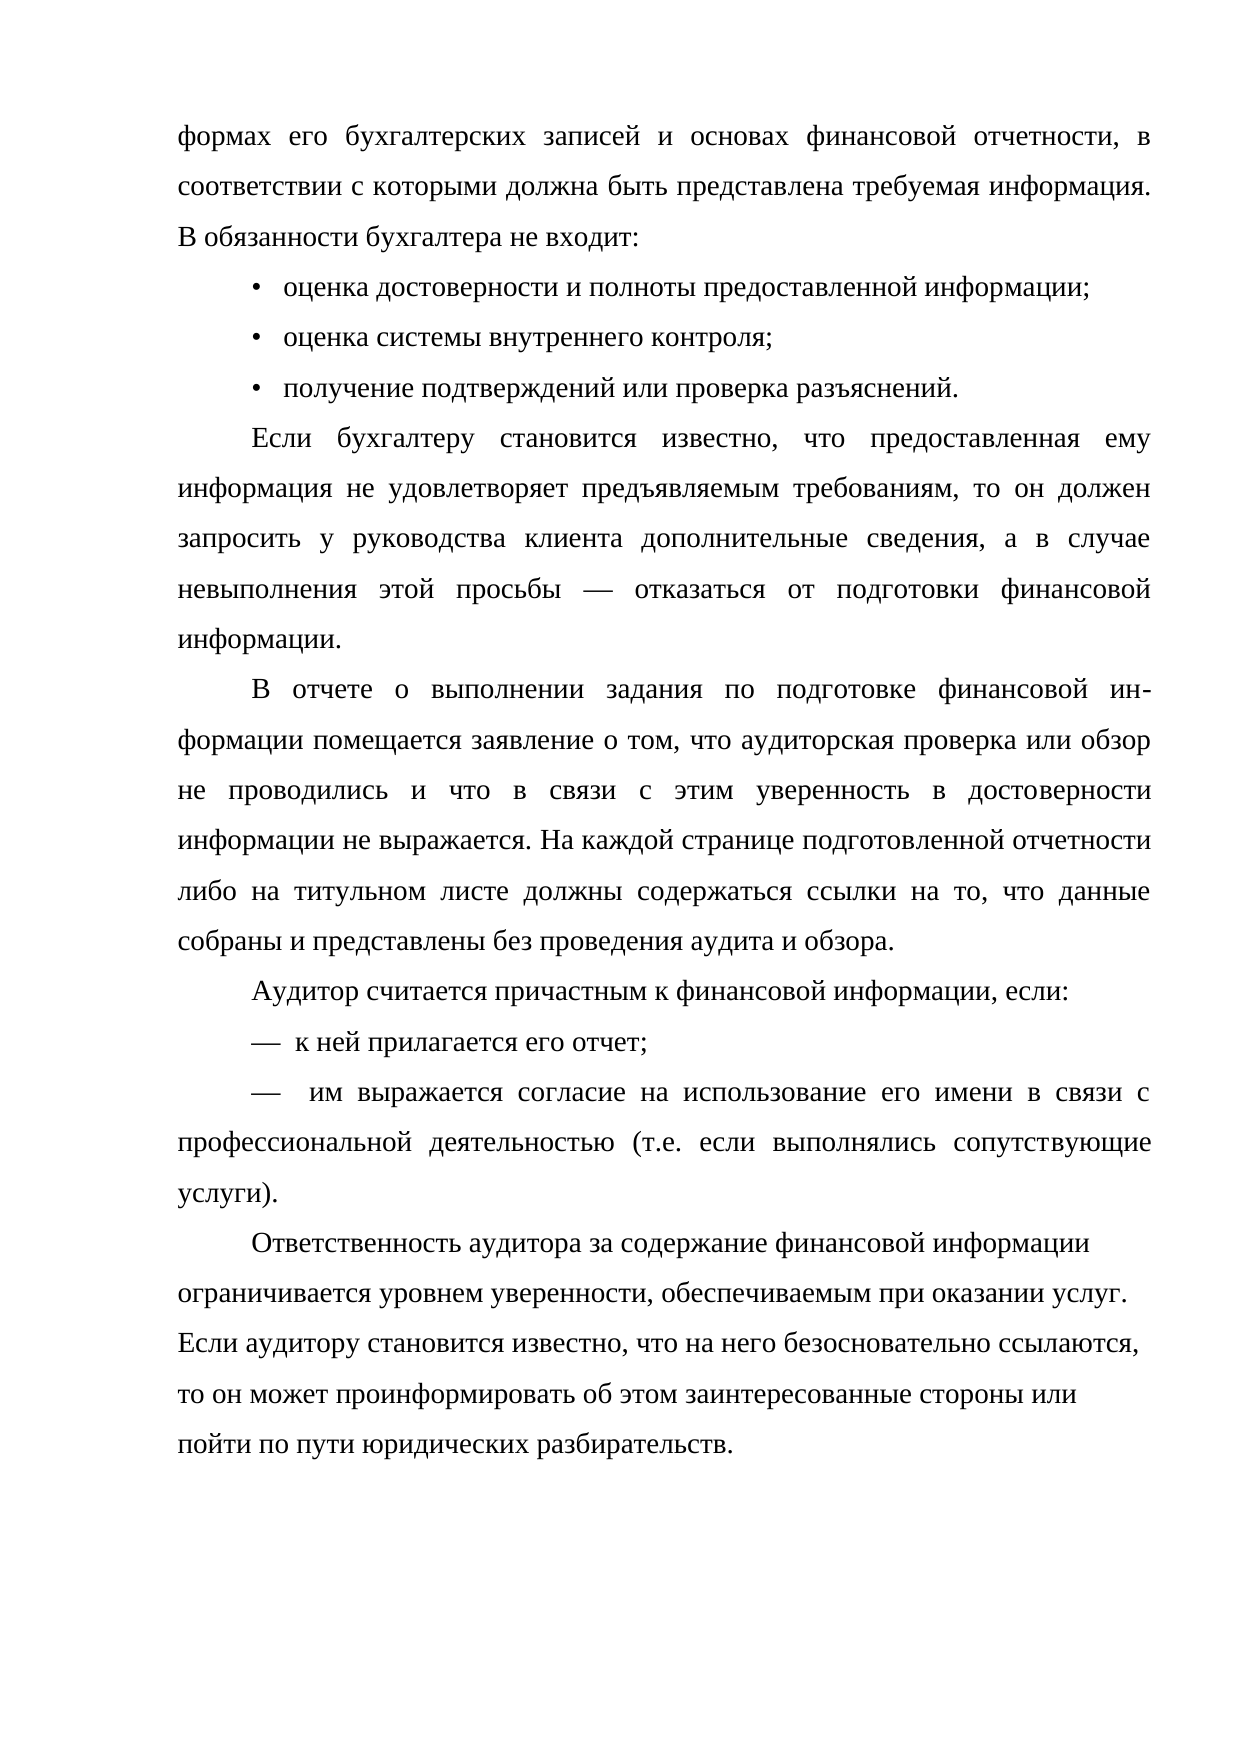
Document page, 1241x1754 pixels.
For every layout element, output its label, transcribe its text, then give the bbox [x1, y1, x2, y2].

text • получение подтверждений или проверка разъяснений. [177, 370, 1152, 403]
text В отчете о выполнении задания по подготовке финансовой информации помещается заявление о том, что аудиторская проверка или обзор не проводились и что в связи с этим уверенность в достоверности информации не выражается. На каждой странице подготовленной отчетности либо на титульном листе должны содержаться ссылки на то, что данные собраны и представлены без проведения аудита и обзора. [177, 672, 1152, 957]
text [177, 118, 1152, 252]
text — им выражается согласие на использование его имени в связи с профессиональной деятельностью (т.е. если выполнялись сопутствующие услуги). [177, 1074, 1152, 1208]
text — к ней прилагается его отчет; [177, 1024, 1152, 1057]
text • оценка достоверности и полноты предоставленной информации; [177, 269, 1152, 303]
text Если бухгалтеру становится известно, что предоставленная ему информация не удовлетворяет предъявляемым требованиям, то он должен запросить у руководства клиента дополнительные сведения, а в случае невыполнения этой просьбы — отказаться от подготовки финансовой информации. [177, 420, 1152, 655]
text • оценка системы внутреннего контроля; [177, 319, 1152, 353]
text Аудитор считается причастным к финансовой информации, если: [177, 973, 1152, 1007]
text Ответственность аудитора за содержание финансовой информации ограничивается уровнем уверенности, обеспечиваемым при оказании услуг. Если аудитору становится известно, что на него безосновательно ссылаются, то он может проинформировать об этом заинтересованные стороны или пойти по пути юридических разбирательств. [177, 1225, 1152, 1460]
